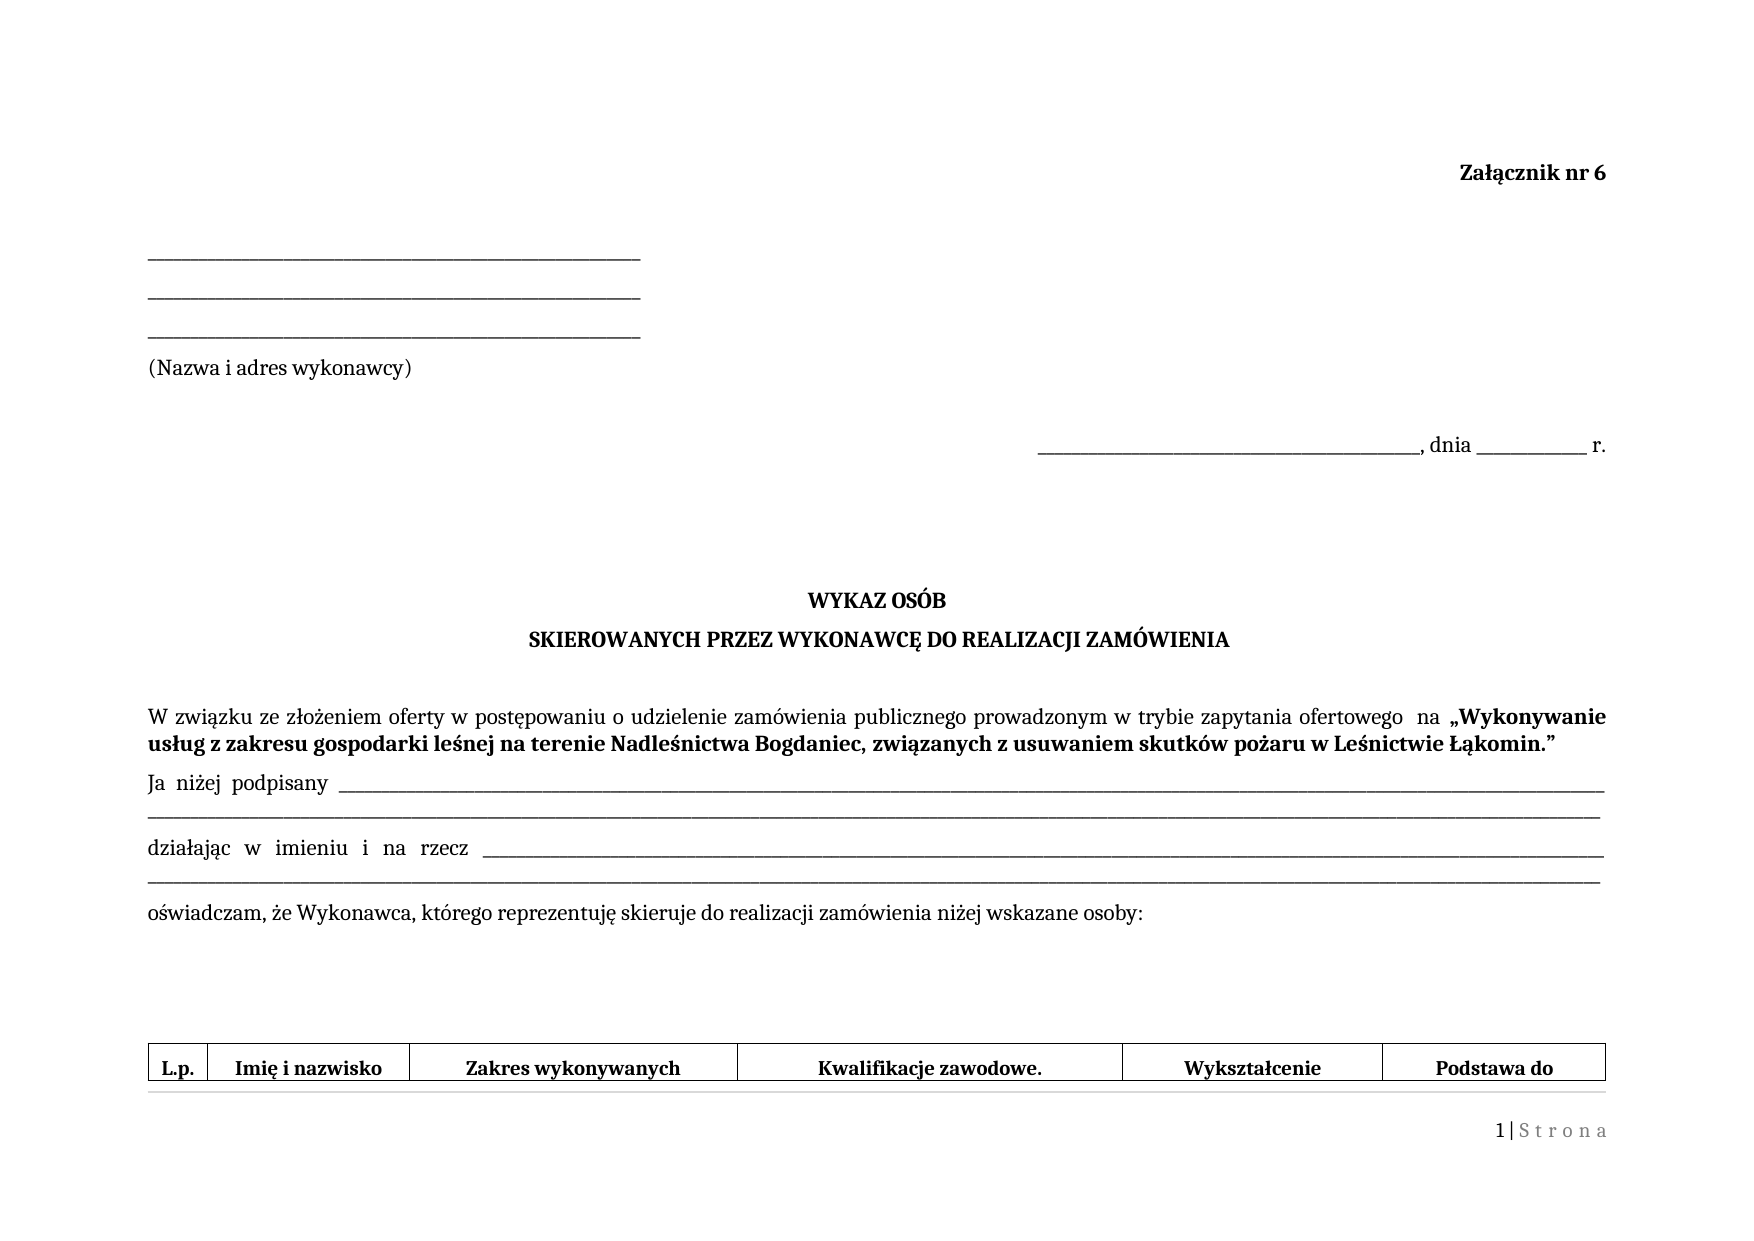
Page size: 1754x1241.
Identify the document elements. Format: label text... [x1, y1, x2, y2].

text __________________________________________________________ [148, 277, 1606, 303]
text oświadczam, że Wykonawca, którego reprezentuję skieruje do realizacji zamówienia niżej wskazane osoby: [148, 900, 1606, 926]
text (Nazwa i adres wykonawcy) [148, 354, 1606, 381]
text __________________________________________________________ [148, 316, 1606, 342]
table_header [1383, 1044, 1605, 1080]
text __________________________________________________________ [148, 238, 1606, 264]
text Załącznik nr 6 [148, 160, 1606, 186]
text WYKAZ OSÓB [148, 587, 1606, 614]
text SKIEROWANYCH PRZEZ WYKONAWCĘ DO REALIZACJI ZAMÓWIENIA [148, 626, 1606, 653]
table_header Imię i nazwisko [208, 1044, 409, 1080]
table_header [410, 1044, 737, 1080]
text _____________________________________________, dnia _____________ r. [148, 432, 1606, 458]
text działając w imieniu i na rzecz ____________________________________________________________________________________________________________________________________ ___________________________________________________________________________________________________________________________________________________________________________ [148, 834, 1606, 887]
table_header Wykształcenie [1123, 1044, 1382, 1080]
text Ja niżej podpisany _____________________________________________________________________________________________________________________________________________________ ___________________________________________________________________________________________________________________________________________________________________________ [148, 769, 1606, 822]
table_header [738, 1044, 1122, 1080]
table_header L.p. [149, 1044, 207, 1080]
text W związku ze złożeniem oferty w postępowaniu o udzielenie zamówienia publicznego prowadzonym w trybie zapytania ofertowego na „Wykonywanie usług z zakresu gospodarki leśnej na terenie Nadleśnictwa Bogdaniec, związanych z usuwaniem skutków pożaru w Leśnictwie Łąkomin.” [148, 704, 1606, 757]
